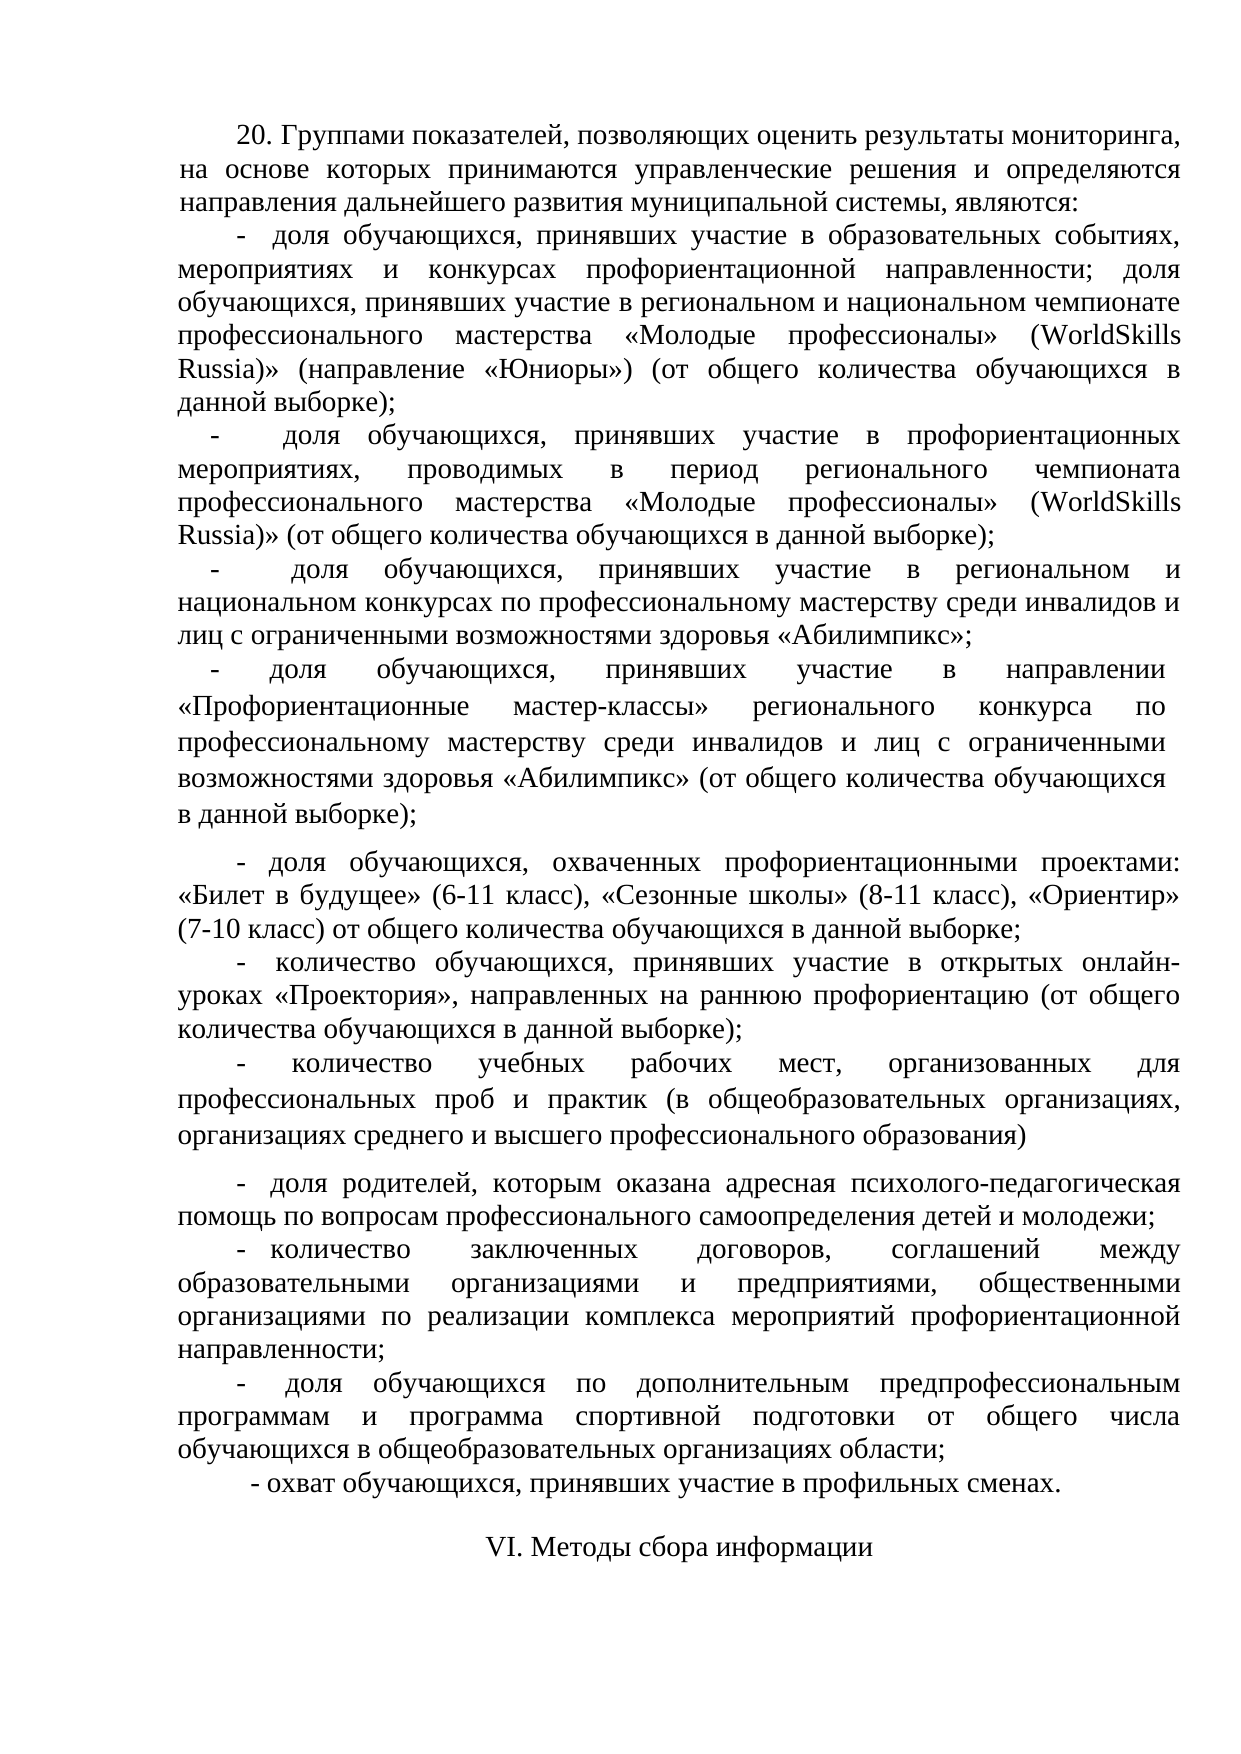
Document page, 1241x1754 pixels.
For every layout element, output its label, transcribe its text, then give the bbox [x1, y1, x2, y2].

list доля обучающихся, принявших участие в образовательных событиях, мероприятиях и конкурсах профориентационной направленности; доля обучающихся, принявших участие в региональном и национальном чемпионате профессионального мастерства «Молодые профессионалы» (WorldSkills Russia)» (направление «Юниоры») (от общего количества обучающихся в данной выборке); [177, 218, 1181, 418]
list доля родителей, которым оказана адресная психолого-педагогическая помощь по вопросам профессионального самоопределения детей и молодежи; [177, 1166, 1181, 1232]
list доля обучающихся, принявших участие в профориентационных мероприятиях, проводимых в период регионального чемпионата профессионального мастерства «Молодые профессионалы» (WorldSkills Russia)» (от общего количества обучающихся в данной выборке); [177, 418, 1181, 551]
list доля обучающихся, принявших участие в региональном и национальном конкурсах по профессиональному мастерству среди инвалидов и лиц с ограниченными возможностями здоровья «Абилимпикс»; [177, 551, 1181, 651]
list доля обучающихся, охваченных профориентационными проектами: «Билет в будущее» (6-11 класс), «Сезонные школы» (8-11 класс), «Ориентир» (7-10 класс) от общего количества обучающихся в данной выборке; [177, 845, 1181, 945]
text VI. Методы сбора информации [177, 1533, 1181, 1563]
list количество обучающихся, принявших участие в открытых онлайн- уроках «Проектория», направленных на раннюю профориентацию (от общего количества обучающихся в данной выборке); [177, 945, 1181, 1045]
list Группами показателей, позволяющих оценить результаты мониторинга, на основе которых принимаются управленческие решения и определяются направления дальнейшего развития муниципальной системы, являются: [179, 118, 1181, 218]
list количество заключенных договоров, соглашений между образовательными организациями и предприятиями, общественными организациями по реализации комплекса мероприятий профориентационной направленности; [177, 1232, 1181, 1366]
list охват обучающихся, принявших участие в профильных сменах. [177, 1466, 1151, 1499]
text - доля обучающихся, принявших участие в направлении «Профориентационные мастер-классы» регионального конкурса по профессиональному мастерству среди инвалидов и лиц с ограниченными возможностями здоровья «Абилимпикс» (от общего количества обучающихся в данной выборке); [177, 651, 1167, 829]
list доля обучающихся по дополнительным предпрофессиональным программам и программа спортивной подготовки от общего числа обучающихся в общеобразовательных организациях области; [177, 1366, 1181, 1466]
text - количество учебных рабочих мест, организованных для профессиональных проб и практик (в общеобразовательных организациях, организациях среднего и высшего профессионального образования) [177, 1045, 1181, 1151]
